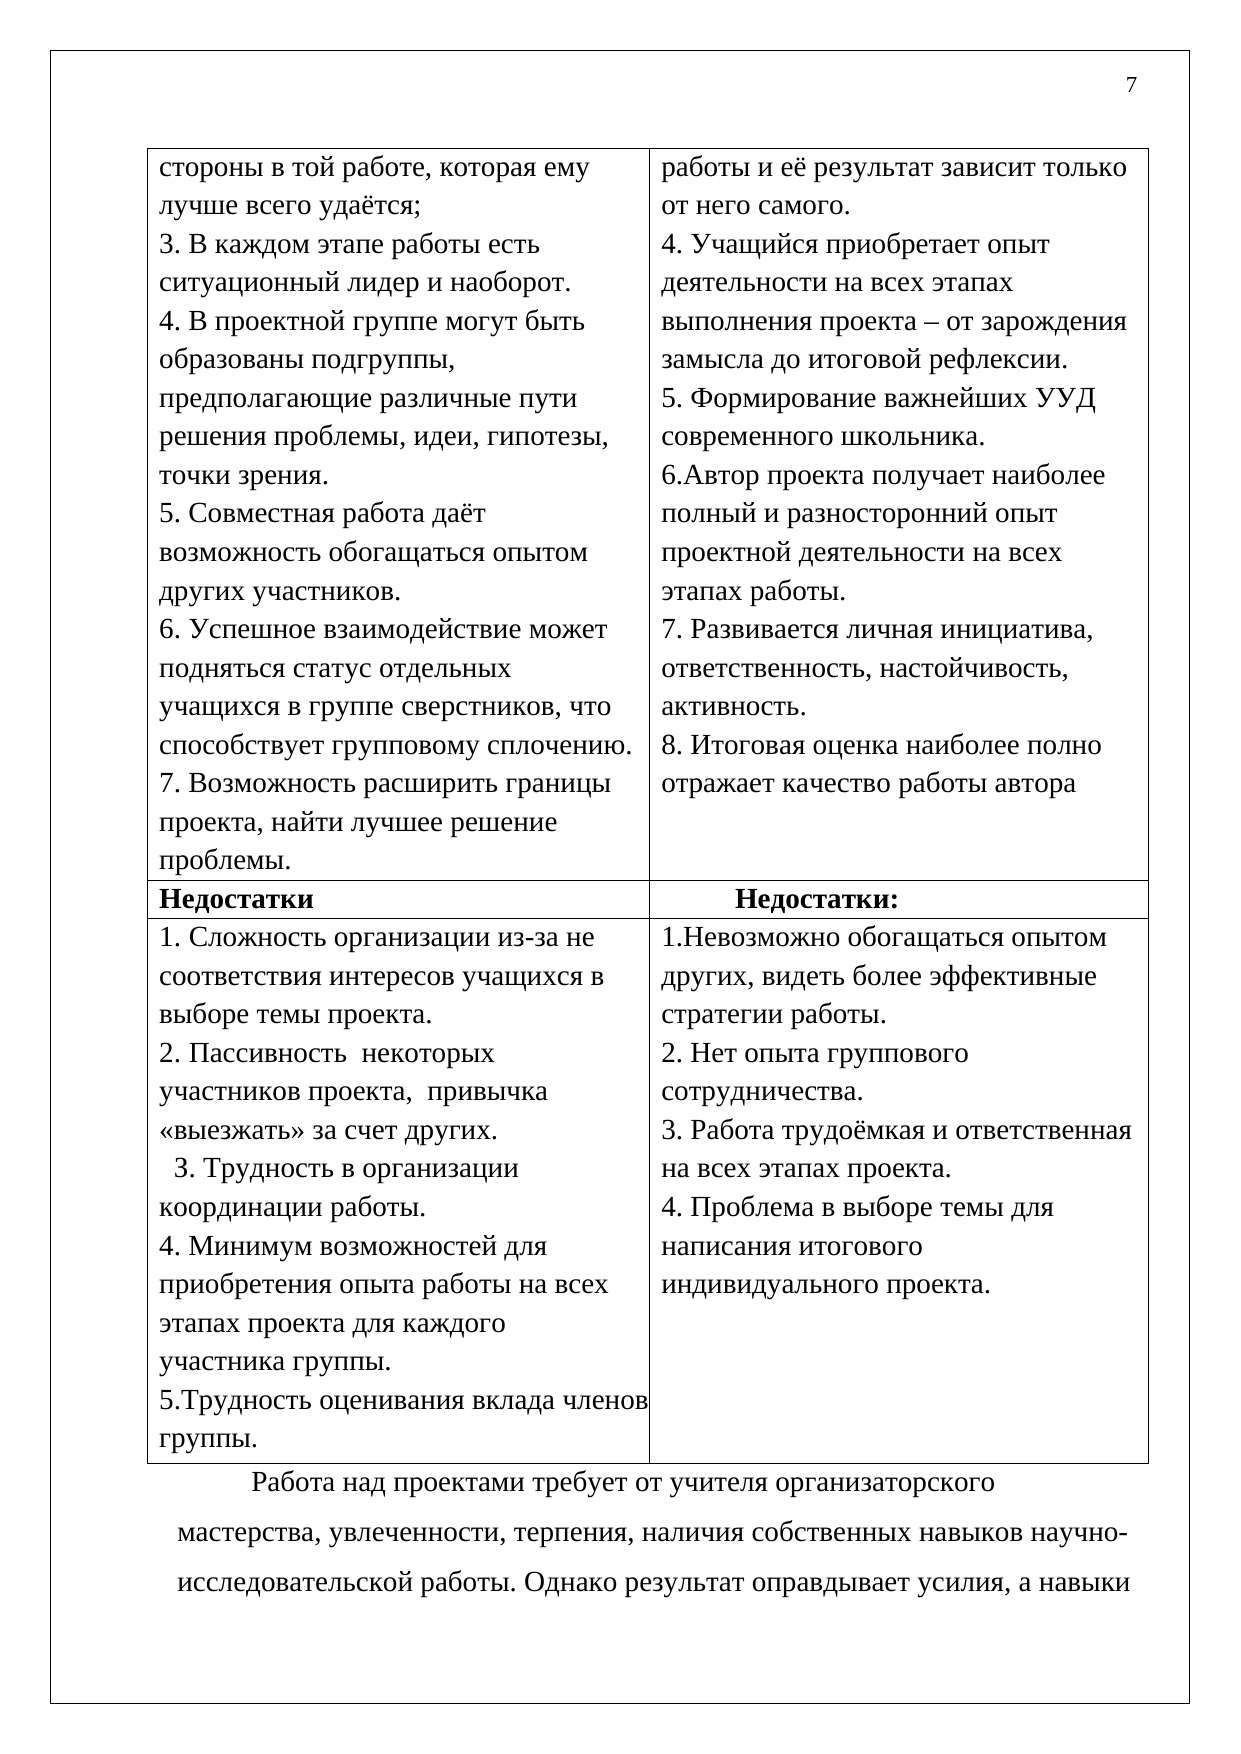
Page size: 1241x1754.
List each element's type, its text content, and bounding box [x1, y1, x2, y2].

table_cell 1.Невозможно обогащаться опытом других, видеть более эффективные стратегии работы. 2. Нет опыта группового сотрудничества. 3. Работа трудоёмкая и ответственная на всех этапах проекта. 4. Проблема в выборе темы для написания итогового индивидуального проекта. [650, 919, 1148, 1463]
table_cell Сложность организации из-за не соответствия интересов учащихся в выборе темы проекта. Пассивность некоторых участников проекта, привычка «выезжать» за счет других. З. Трудность в организации координации работы. 4. Минимум возможностей для приобретения опыта работы на всех этапах проекта для каждого участника группы. 5.Трудность оценивания вклада членов группы. [148, 919, 649, 1463]
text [177, 1464, 1137, 1598]
table_cell Недостатки [148, 881, 649, 918]
table_cell Недостатки: [650, 881, 1148, 918]
